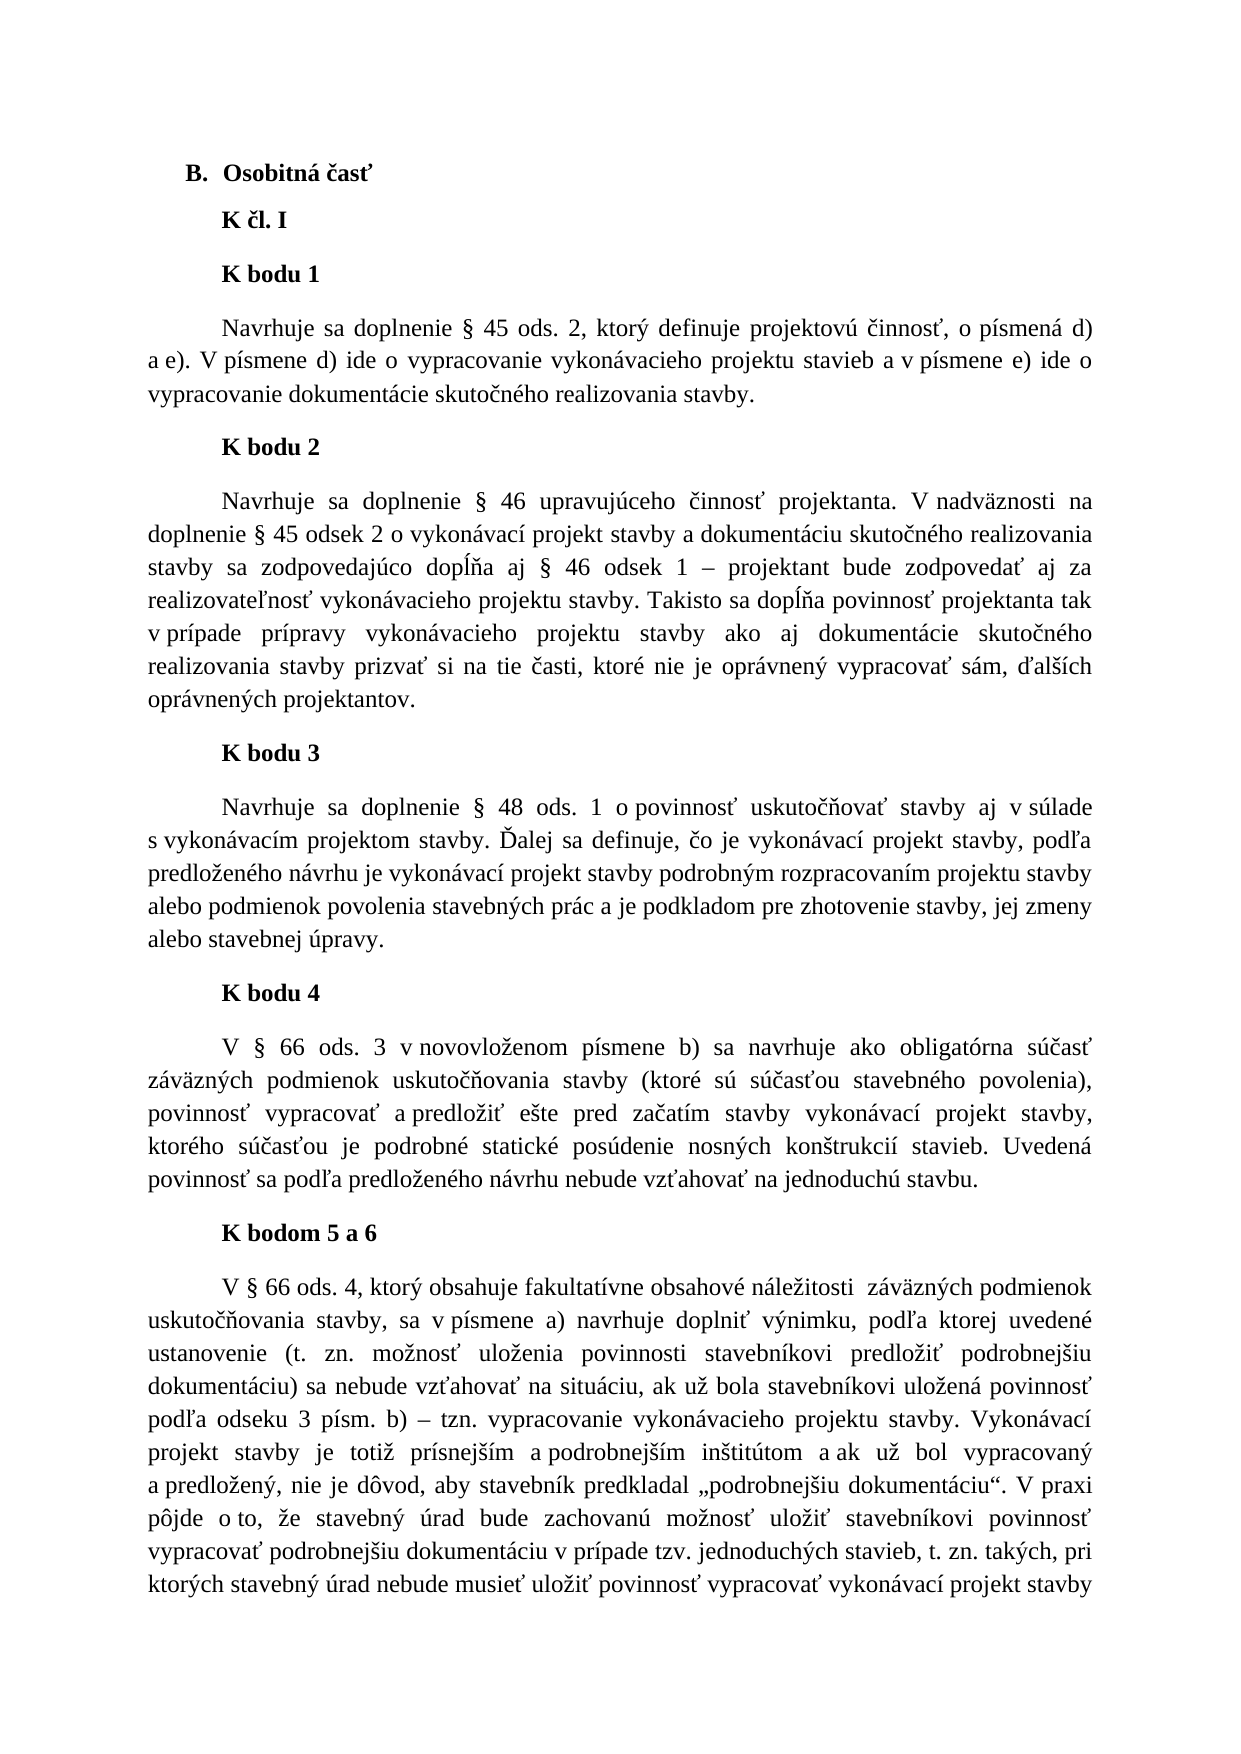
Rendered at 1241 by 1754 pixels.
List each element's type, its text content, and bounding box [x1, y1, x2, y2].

text Navrhuje sa doplnenie § 48 ods. 1 o povinnosť uskutočňovať stavby aj v súlade s vykonávacím projektom stavby. Ďalej sa definuje, čo je vykonávací projekt stavby, podľa predloženého návrhu je vykonávací projekt stavby podrobným rozpracovaním projektu stavby alebo podmienok povolenia stavebných prác a je podkladom pre zhotovenie stavby, jej zmeny alebo stavebnej úpravy. [148, 792, 1093, 953]
text K bodu 4 [148, 978, 1093, 1007]
text Navrhuje sa doplnenie § 46 upravujúceho činnosť projektanta. V nadväznosti na doplnenie § 45 odsek 2 o vykonávací projekt stavby a dokumentáciu skutočného realizovania stavby sa zodpovedajúco dopĺňa aj § 46 odsek 1 – projektant bude zodpovedať aj za realizovateľnosť vykonávacieho projektu stavby. Takisto sa dopĺňa povinnosť projektanta tak v prípade prípravy vykonávacieho projektu stavby ako aj dokumentácie skutočného realizovania stavby prizvať si na tie časti, ktoré nie je oprávnený vypracovať sám, ďalších oprávnených projektantov. [148, 486, 1093, 713]
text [148, 1272, 1093, 1598]
text Navrhuje sa doplnenie § 45 ods. 2, ktorý definuje projektovú činnosť, o písmená d) a e). V písmene d) ide o vypracovanie vykonávacieho projektu stavieb a v písmene e) ide o vypracovanie dokumentácie skutočného realizovania stavby. [148, 313, 1093, 407]
text K bodom 5 a 6 [148, 1218, 1093, 1247]
list Osobitná časť [185, 158, 1093, 187]
text K bodu 2 [148, 432, 1093, 461]
text V § 66 ods. 3 v novovloženom písmene b) sa navrhuje ako obligatórna súčasť záväzných podmienok uskutočňovania stavby (ktoré sú súčasťou stavebného povolenia), povinnosť vypracovať a predložiť ešte pred začatím stavby vykonávací projekt stavby, ktorého súčasťou je podrobné statické posúdenie nosných konštrukcií stavieb. Uvedená povinnosť sa podľa predloženého návrhu nebude vzťahovať na jednoduchú stavbu. [148, 1032, 1093, 1193]
text K bodu 3 [148, 738, 1093, 767]
text K čl. I [148, 205, 1093, 234]
text K bodu 1 [148, 259, 1093, 287]
